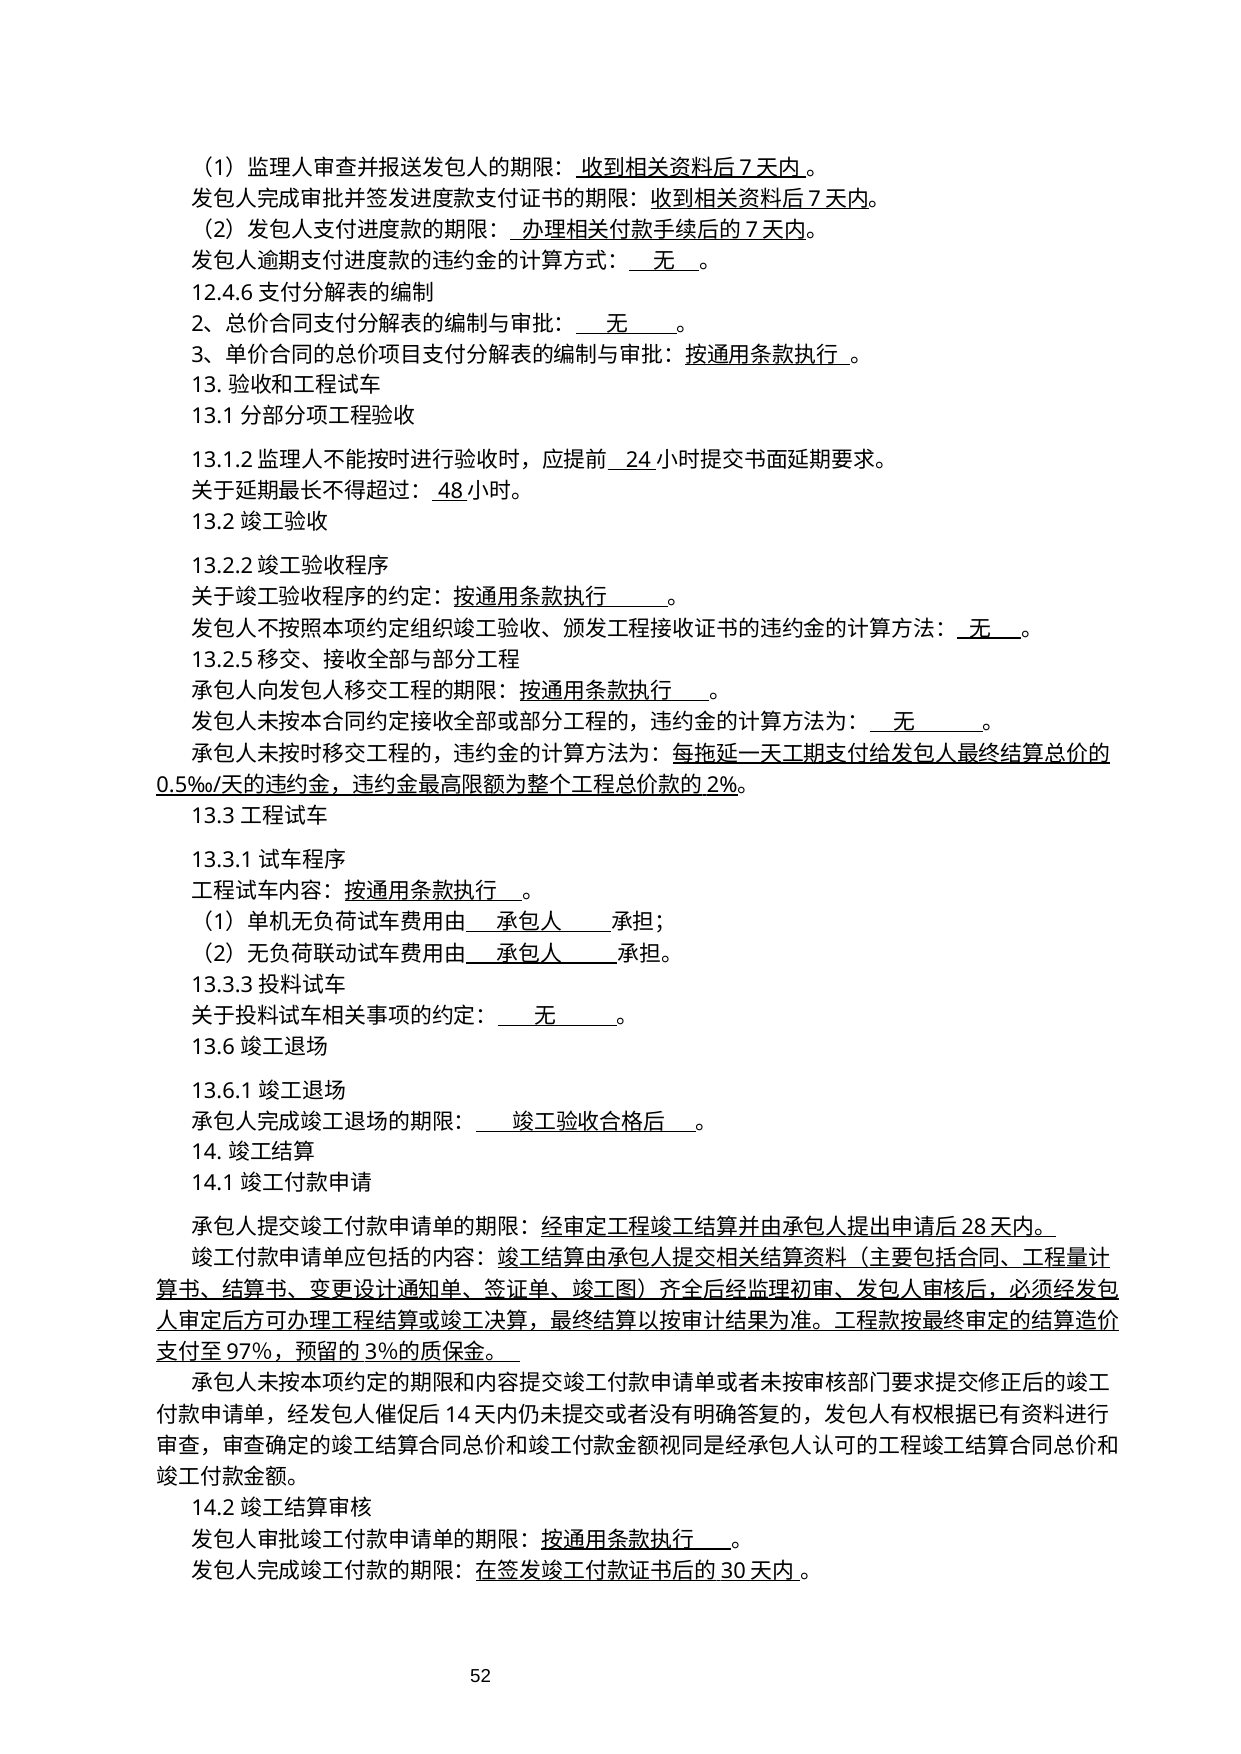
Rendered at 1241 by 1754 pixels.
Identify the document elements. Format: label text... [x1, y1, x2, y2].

text 14.2 竣工结算审核 [156, 1491, 1128, 1522]
text 关于延期最长不得超过： 48小时。 [156, 473, 1128, 505]
text 13.3 工程试车 [156, 798, 1128, 830]
text 13.2.2竣工验收程序 [156, 548, 1128, 580]
text 关于投料试车相关事项的约定： 无 。 [156, 998, 1128, 1030]
text 发包人逾期支付进度款的违约金的计算方式： 无 。 [156, 244, 1128, 275]
text 13.3.1 试车程序 [156, 842, 1128, 873]
text 承包人未按时移交工程的，违约金的计算方法为：每拖延一天工期支付给发包人最终结算总价的0.5‰/天的违约金，违约金最高限额为整个工程总价款的2%。 [156, 736, 1128, 798]
text 13. 验收和工程试车 [156, 369, 1128, 398]
text 发包人完成审批并签发进度款支付证书的期限：收到相关资料后7天内。 [156, 181, 1128, 212]
text 13.2 竣工验收 [156, 505, 1128, 536]
text 竣工付款申请单应包括的内容：竣工结算由承包人提交相关结算资料（主要包括合同、工程量计算书、结算书、变更设计通知单、签证单、竣工图）齐全后经监理初审、发包人审核后，必须经发包人审定后方可办理工程结算或竣工决算，最终结算以按审计结果为准。工程款按最终审定的结算造价支付至97％，预留的3％的质保金。 [156, 1241, 1128, 1366]
text 14. 竣工结算 [156, 1136, 1128, 1166]
text 承包人未按本项约定的期限和内容提交竣工付款申请单或者未按审核部门要求提交修正后的竣工付款申请单，经发包人催促后14天内仍未提交或者没有明确答复的，发包人有权根据已有资料进行审查，审查确定的竣工结算合同总价和竣工付款金额视同是经承包人认可的工程竣工结算合同总价和竣工付款金额。 [156, 1366, 1128, 1491]
text 发包人审批竣工付款申请单的期限：按通用条款执行 。 [156, 1522, 1128, 1553]
text 承包人向发包人移交工程的期限：按通用条款执行 。 [156, 673, 1128, 705]
text 承包人提交竣工付款申请单的期限：经审定工程竣工结算并由承包人提出申请后28天内。 [156, 1209, 1128, 1241]
text 3、单价合同的总价项目支付分解表的编制与审批：按通用条款执行 。 [156, 337, 1128, 369]
text （1）监理人审查并报送发包人的期限： 收到相关资料后7天内 。 [156, 150, 1128, 181]
text 13.6.1 竣工退场 [156, 1073, 1128, 1105]
text （1）单机无负荷试车费用由 承包人 承担； [156, 905, 1128, 936]
text 12.4.6 支付分解表的编制 [156, 275, 1128, 306]
text 关于竣工验收程序的约定：按通用条款执行 。 [156, 580, 1128, 611]
text 发包人未按本合同约定接收全部或部分工程的，违约金的计算方法为： 无 。 [156, 705, 1128, 736]
text 承包人完成竣工退场的期限： 竣工验收合格后 。 [156, 1105, 1128, 1136]
text 13.2.5移交、接收全部与部分工程 [156, 642, 1128, 673]
text 13.1.2监理人不能按时进行验收时，应提前 24 小时提交书面延期要求。 [156, 442, 1128, 473]
text 发包人不按照本项约定组织竣工验收、颁发工程接收证书的违约金的计算方法： 无 。 [156, 611, 1128, 642]
text 发包人完成竣工付款的期限：在签发竣工付款证书后的30天内 。 [156, 1553, 1128, 1584]
text 13.3.3 投料试车 [156, 967, 1128, 998]
text 14.1 竣工付款申请 [156, 1166, 1128, 1197]
text 13.1 分部分项工程验收 [156, 398, 1128, 430]
text （2）发包人支付进度款的期限： 办理相关付款手续后的7天内。 [156, 212, 1128, 244]
text 13.6 竣工退场 [156, 1030, 1128, 1061]
text （2）无负荷联动试车费用由 承包人 承担。 [156, 936, 1128, 967]
text 2、总价合同支付分解表的编制与审批： 无 。 [156, 306, 1128, 337]
text 工程试车内容：按通用条款执行 。 [156, 873, 1128, 905]
